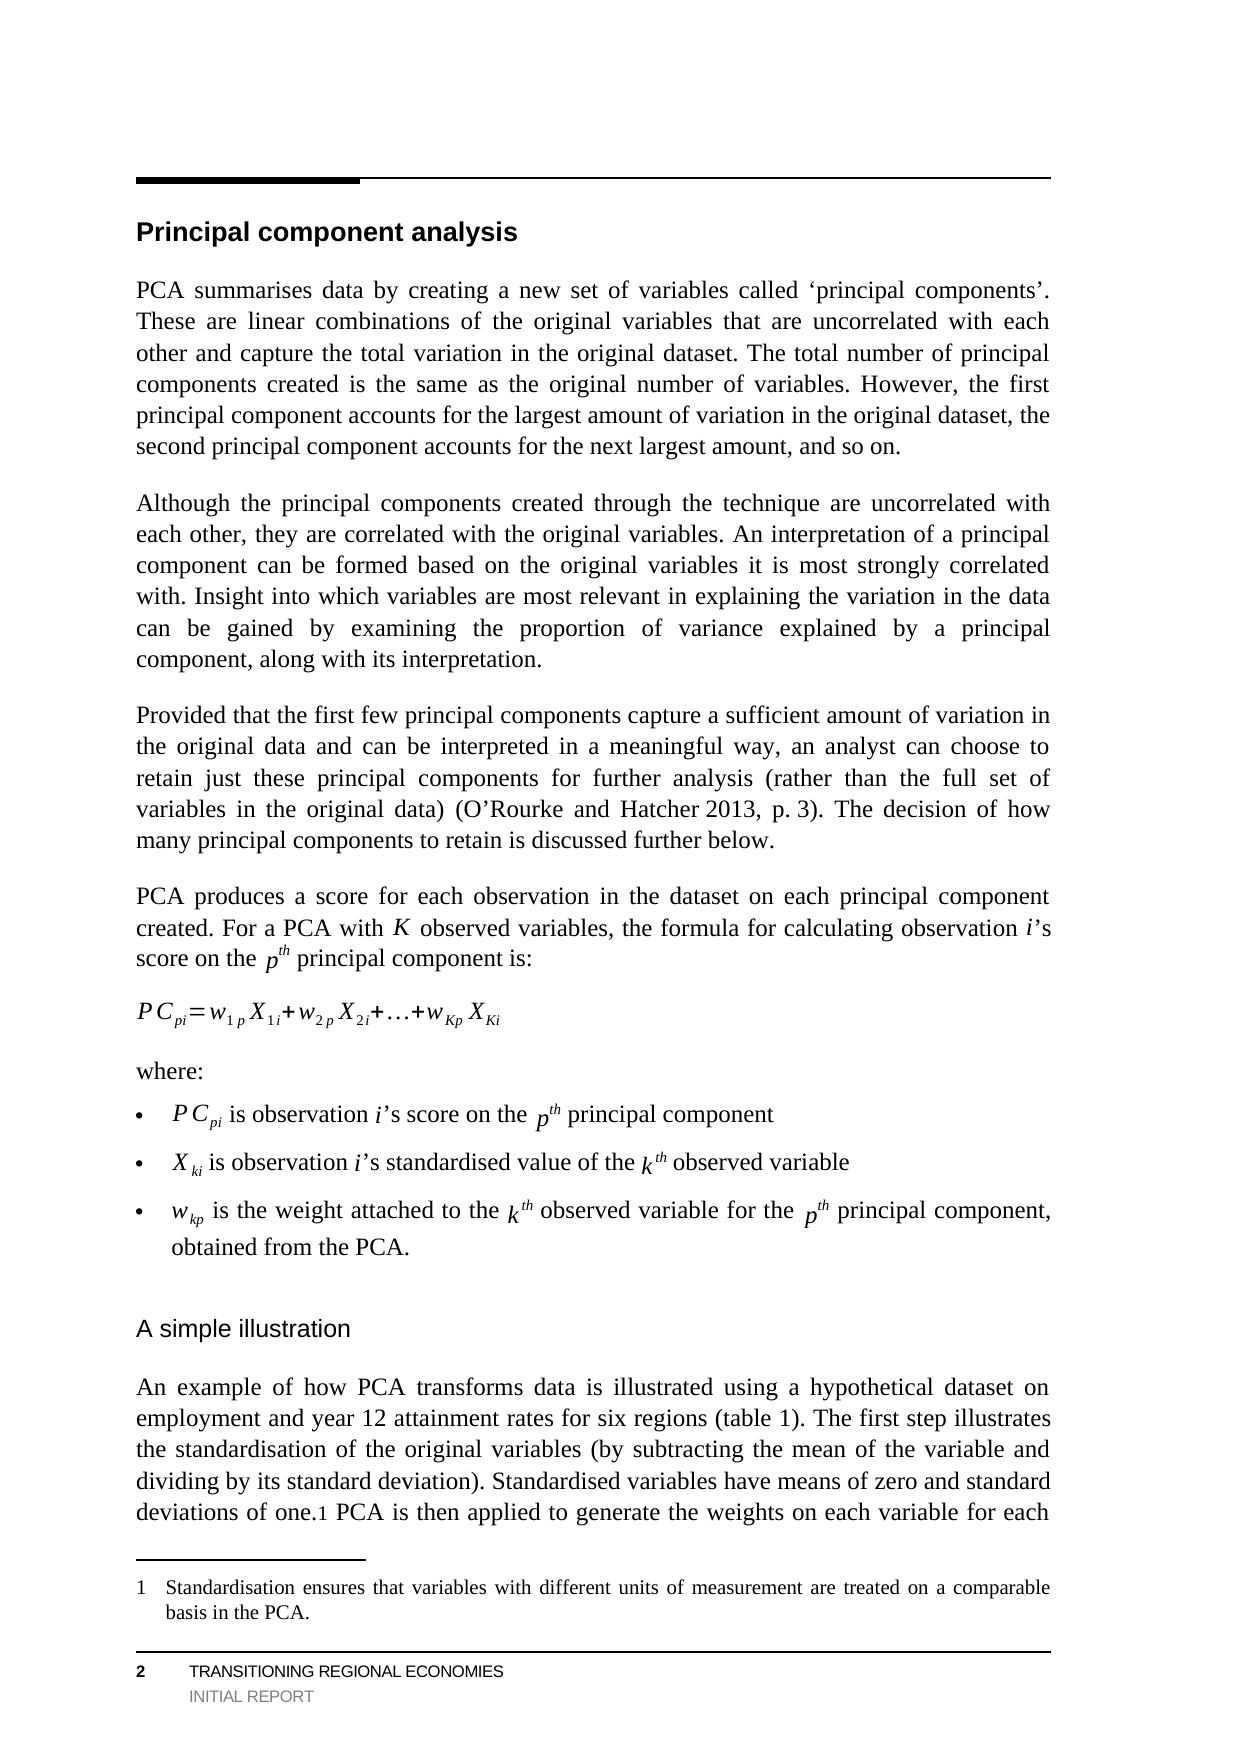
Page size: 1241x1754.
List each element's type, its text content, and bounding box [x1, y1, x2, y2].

text Provided that the first few principal components capture a sufficient amount of variation in the original data and can be interpreted in a meaningful way, an analyst can choose to retain just these principal components for further analysis (rather than the full set of variables in the original data) (O’Rourke and Hatcher 2013, p. 3). The decision of how many principal components to retain is discussed further below. [136, 698, 1051, 854]
list is observation ’s standardised value of the observed variable [136, 1146, 1051, 1182]
text PCA produces a score for each observation in the dataset on each principal component created. For a PCA with observed variables, the formula for calculating observation ’s score on the principal component is: [136, 879, 1051, 973]
subtitle Principal component analysis [136, 214, 1051, 248]
subtitle A simple illustration [136, 1311, 1051, 1344]
list is observation ’s score on the principal component [136, 1098, 1051, 1133]
text PCA summarises data by creating a new set of variables called ‘principal components’. These are linear combinations of the original variables that are uncorrelated with each other and capture the total variation in the original dataset. The total number of principal components created is the same as the original number of variables. However, the first principal component accounts for the largest amount of variation in the original dataset, the second principal component accounts for the next largest amount, and so on. [136, 273, 1051, 460]
text Although the principal components created through the technique are uncorrelated with each other, they are correlated with the original variables. An interpretation of a principal component can be formed based on the original variables it is most strongly correlated with. Insight into which variables are most relevant in explaining the variation in the data can be gained by examining the proportion of variance explained by a principal component, along with its interpretation. [136, 485, 1051, 673]
list is the weight attached to the observed variable for the principal component, obtained from the PCA. [136, 1194, 1051, 1261]
text where: [136, 1054, 1051, 1085]
